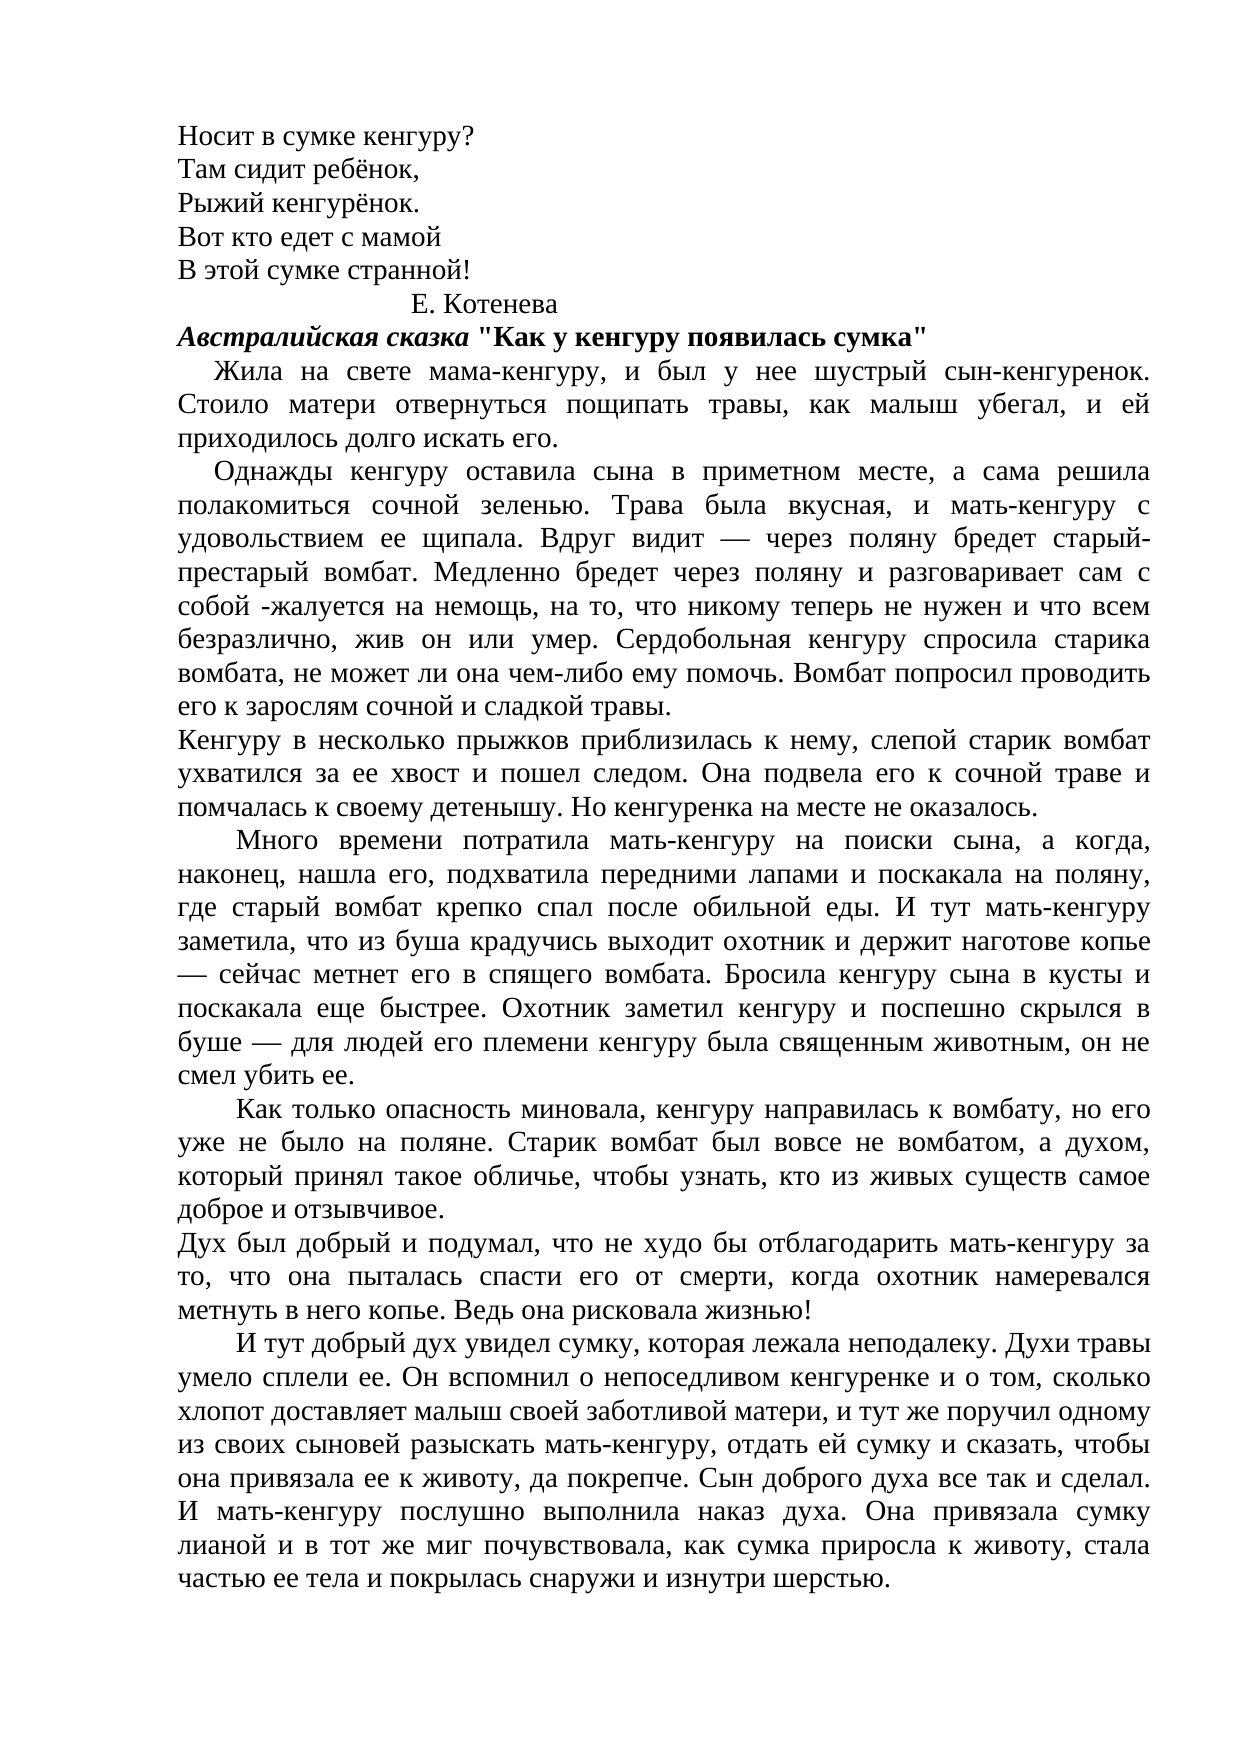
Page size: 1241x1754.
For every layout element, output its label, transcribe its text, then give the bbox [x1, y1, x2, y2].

text Как только опасность миновала, кенгуру направилась к вомбату, но его уже не было на поляне. Старик вомбат был вовсе не вомбатом, а духом, который принял такое обличье, чтобы узнать, кто из живых существ самое доброе и отзывчивое. [177, 1091, 1152, 1225]
text Е. Котенева [177, 286, 1149, 319]
text Вот кто едет с мамой [177, 219, 1149, 252]
text Там сидит ребёнок, [177, 152, 1149, 185]
text Однажды кенгуру оставила сына в приметном месте, а сама решила полакомиться сочной зеленью. Трава была вкусная, и мать-кенгуру с удовольствием ее щипала. Вдруг видит — через поляну бредет старый-престарый вомбат. Медленно бредет через поляну и разговаривает сам с собой -жалуется на немощь, на то, что никому теперь не нужен и что всем безразлично, жив он или умер. Сердобольная кенгуру спросила старика вомбата, не может ли она чем-либо ему помочь. Вомбат попросил проводить его к зарослям сочной и сладкой травы. [177, 453, 1152, 722]
text И тут добрый дух увидел сумку, которая лежала неподалеку. Духи травы умело сплели ее. Он вспомнил о непоседливом кенгуренке и о том, сколько хлопот доставляет малыш своей заботливой матери, и тут же поручил одному из своих сыновей разыскать мать-кенгуру, отдать ей сумку и сказать, чтобы она привязала ее к животу, да покрепче. Сын доброго духа все так и сделал. И мать-кенгуру послушно выполнила наказ духа. Она привязала сумку лианой и в тот же миг почувствовала, как сумка приросла к животу, стала частью ее тела и покрылась снаружи и изнутри шерстью. [177, 1326, 1152, 1594]
text Жила на свете мама-кенгуру, и был у нее шустрый сын-кенгуренок. Стоило матери отвернуться пощипать травы, как малыш убегал, и ей приходилось долго искать его. [177, 353, 1152, 453]
text Дух был добрый и подумал, что не худо бы отблагодарить мать-кенгуру за то, что она пыталась спасти его от смерти, когда охотник намеревался метнуть в него копье. Ведь она рисковала жизнью! [177, 1225, 1152, 1326]
text Кенгуру в несколько прыжков приблизилась к нему, слепой старик вомбат ухватился за ее хвост и пошел следом. Она подвела его к сочной траве и помчалась к своему детенышу. Но кенгуренка на месте не оказалось. [177, 722, 1152, 822]
text Носит в сумке кенгуру? [177, 118, 1149, 152]
text Австралийская сказка "Как у кенгуру появилась сумка" [177, 319, 1149, 353]
text Рыжий кенгурёнок. [177, 185, 1149, 219]
text Много времени потратила мать-кенгуру на поиски сына, а когда, наконец, нашла его, подхватила передними лапами и поскакала на поляну, где старый вомбат крепко спал после обильной еды. И тут мать-кенгуру заметила, что из буша крадучись выходит охотник и держит наготове копье — сейчас метнет его в спящего вомбата. Бросила кенгуру сына в кусты и поскакала еще быстрее. Охотник заметил кенгуру и поспешно скрылся в буше — для людей его племени кенгуру была священным животным, он не смел убить ее. [177, 822, 1152, 1091]
text В этой сумке странной! [177, 252, 1149, 286]
